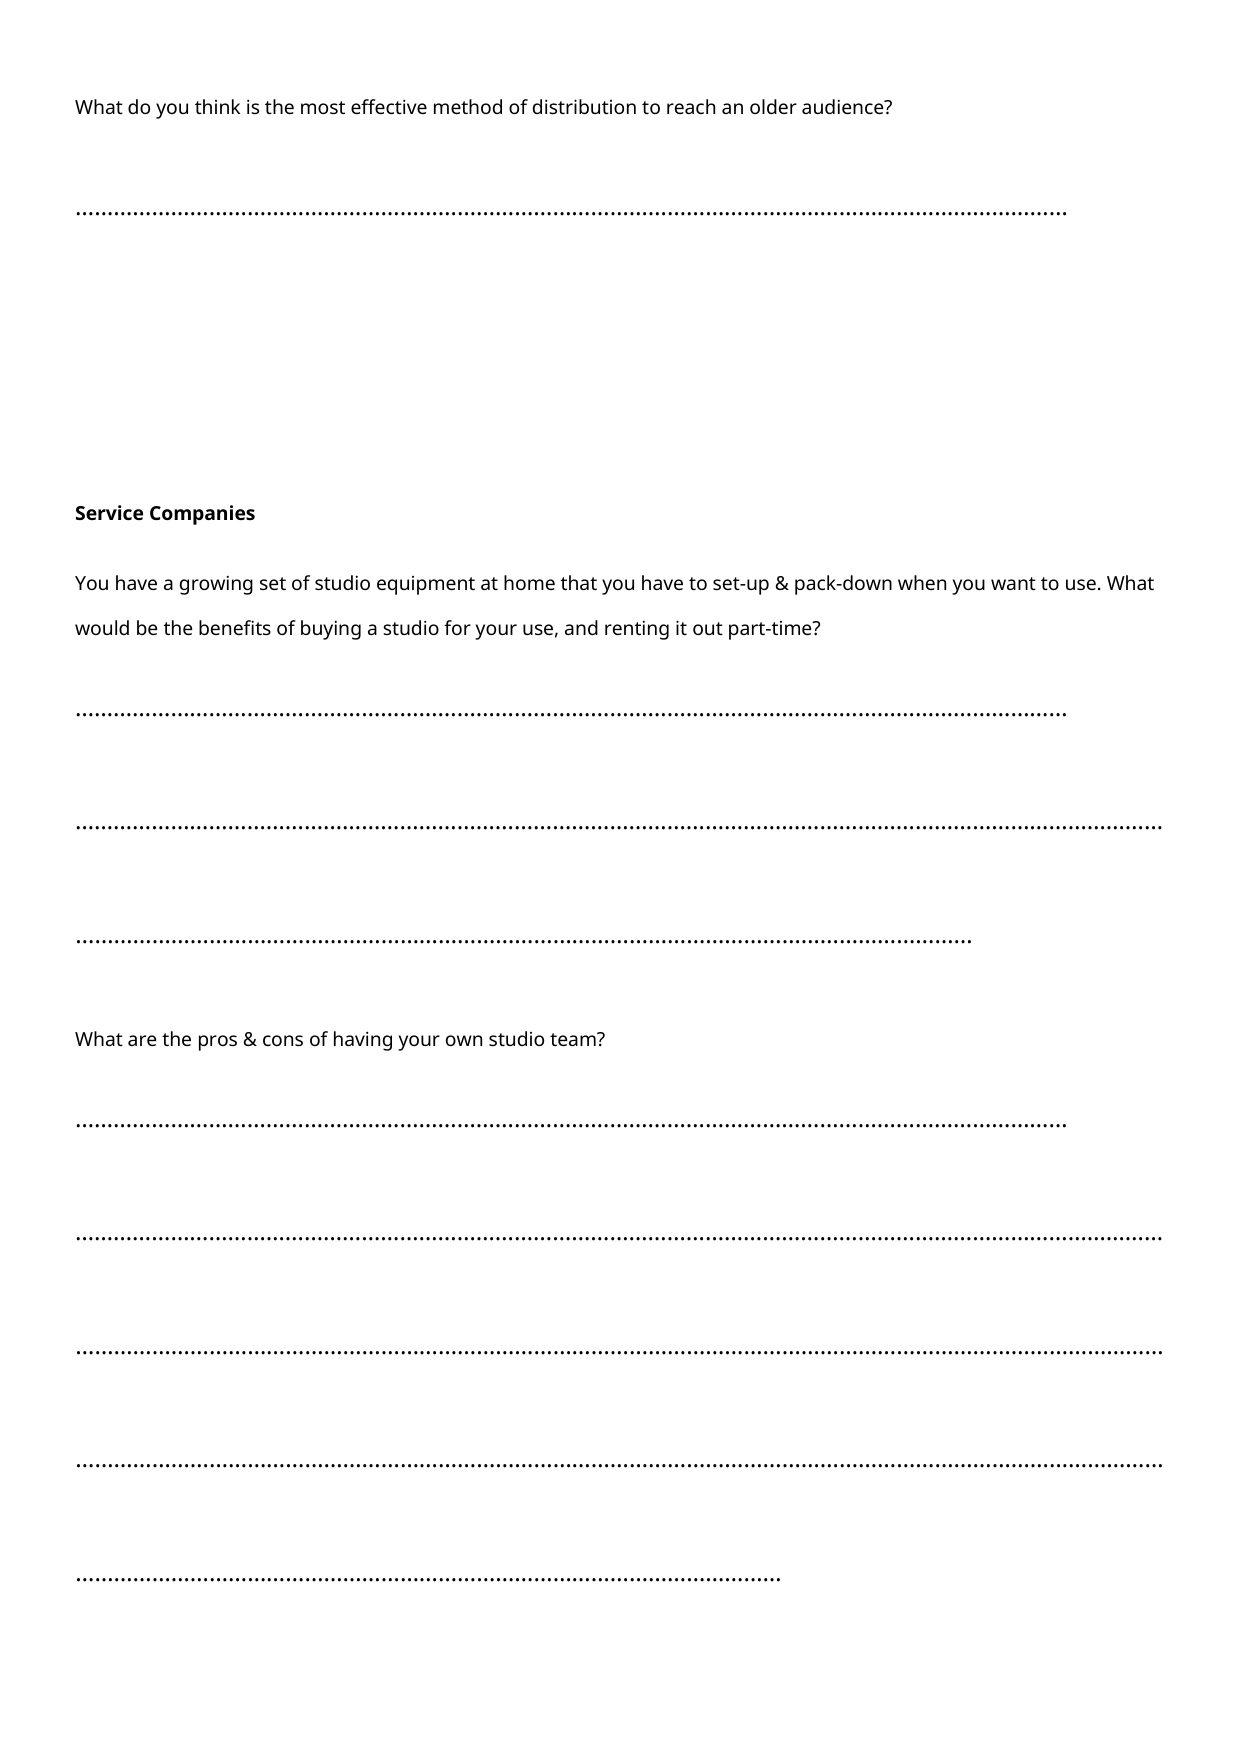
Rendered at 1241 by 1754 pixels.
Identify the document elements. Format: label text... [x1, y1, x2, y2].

text You have a growing set of studio equipment at home that you have to set-up & pack-down when you want to use. What would be the benefits of buying a studio for your use, and renting it out part-time? [75, 551, 1165, 641]
text ………………………………………………………………………………………………………………………………………… [75, 1077, 1165, 1134]
text What do you think is the most effective method of distribution to reach an older audience? [75, 75, 1165, 120]
text ………………………………………………………………………………………………………………………………………………………………………………………………………………………………………………………………………………………………………………………………………………………………………………………………………………………………………………………………………………………………………………………………………………………………………… [75, 1191, 1165, 1588]
text …………………………………………………………………………………………………………………………………………………………………………………………………………………………………………………………………………………… [75, 780, 1165, 950]
text ………………………………………………………………………………………………………………………………………… [75, 666, 1165, 723]
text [75, 166, 1165, 223]
text What are the pros & cons of having your own studio team? [75, 1007, 1165, 1052]
text Service Companies [75, 480, 1165, 526]
